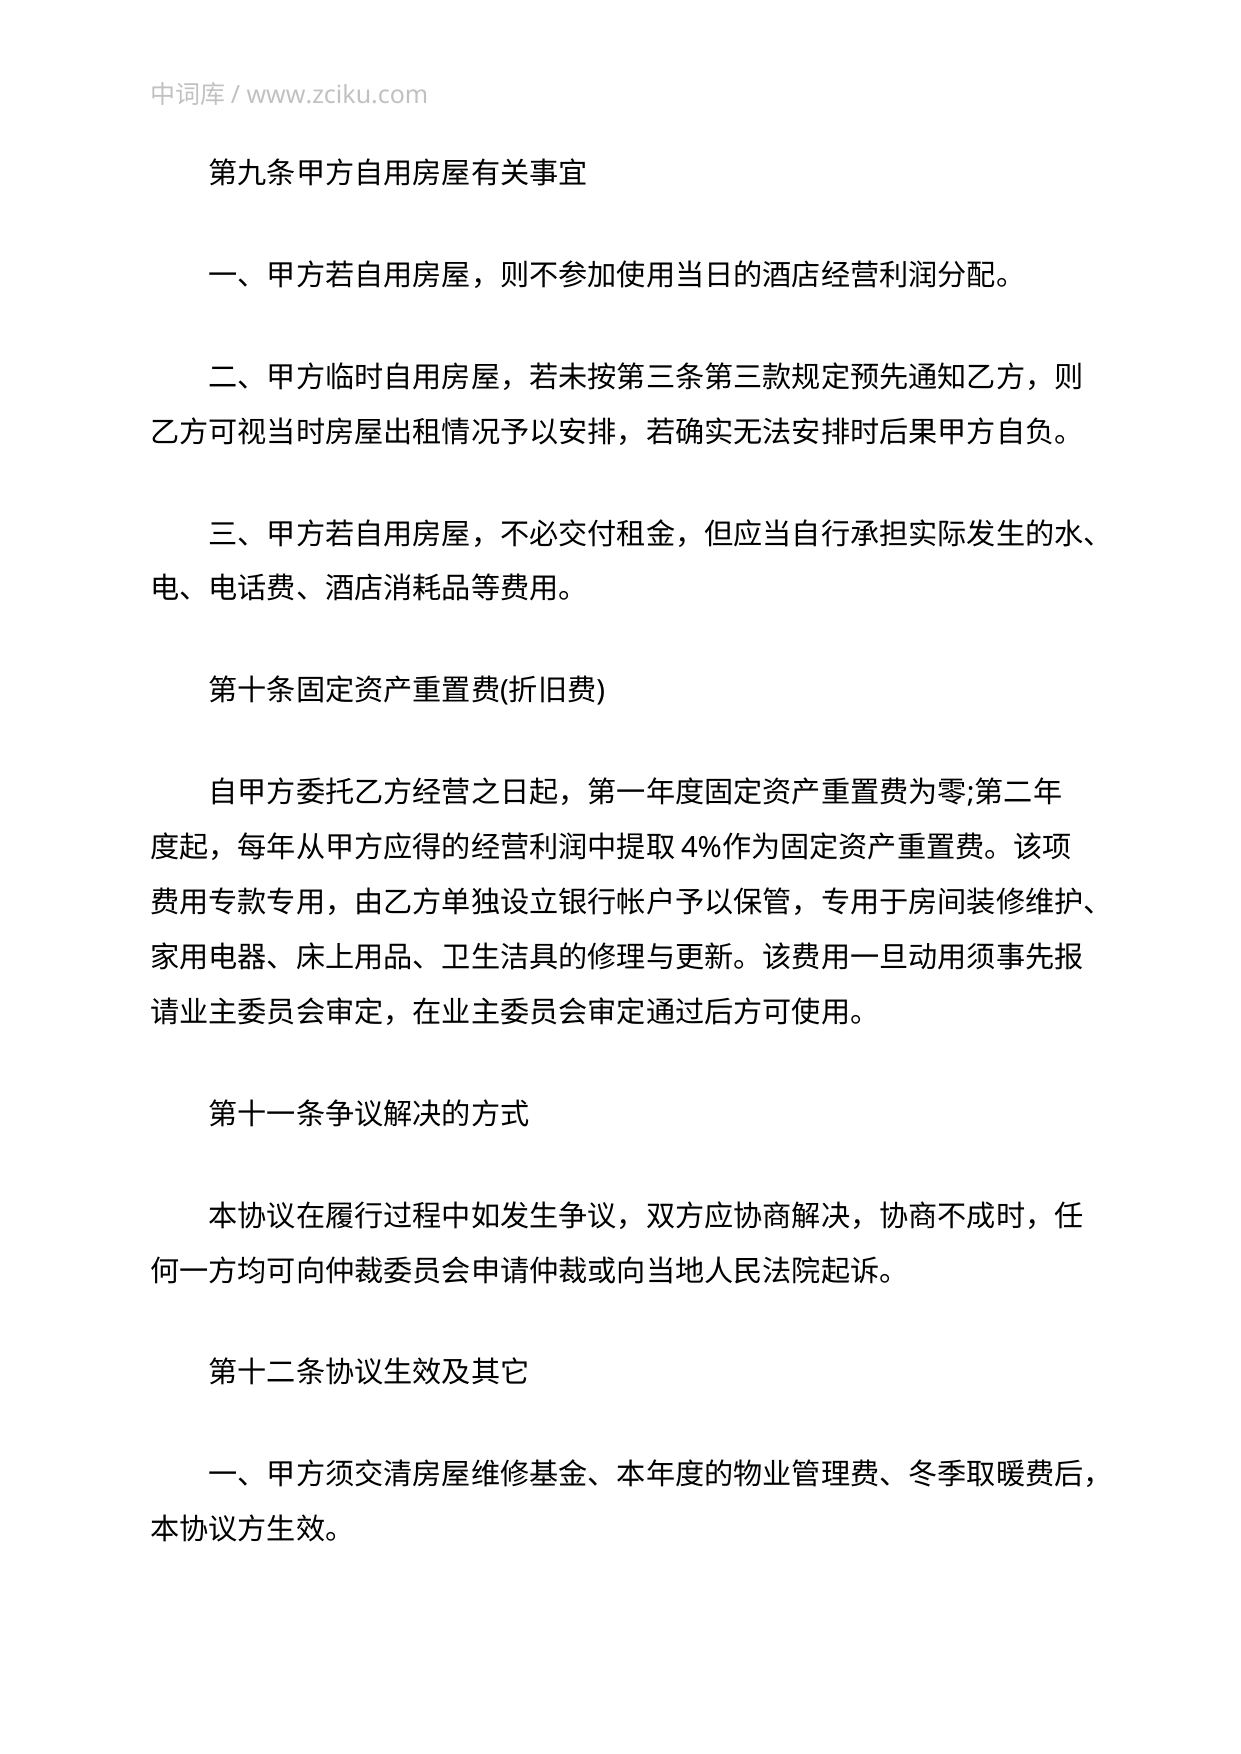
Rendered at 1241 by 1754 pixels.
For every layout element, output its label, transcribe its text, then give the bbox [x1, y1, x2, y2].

text 二、甲方临时自用房屋，若未按第三条第三款规定预先通知乙方，则乙方可视当时房屋出租情况予以安排，若确实无法安排时后果甲方自负。 [150, 353, 1090, 451]
text 第九条甲方自用房屋有关事宜 [150, 150, 1090, 192]
text 第十条固定资产重置费(折旧费) [150, 667, 1090, 709]
text 三、甲方若自用房屋，不必交付租金，但应当自行承担实际发生的水、电、电话费、酒店消耗品等费用。 [150, 510, 1090, 607]
text 本协议在履行过程中如发生争议，双方应协商解决，协商不成时，任何一方均可向仲裁委员会申请仲裁或向当地人民法院起诉。 [150, 1192, 1090, 1289]
text 自甲方委托乙方经营之日起，第一年度固定资产重置费为零;第二年度起，每年从甲方应得的经营利润中提取4%作为固定资产重置费。该项费用专款专用，由乙方单独设立银行帐户予以保管，专用于房间装修维护、家用电器、床上用品、卫生洁具的修理与更新。该费用一旦动用须事先报请业主委员会审定，在业主委员会审定通过后方可使用。 [150, 769, 1090, 1031]
text 第十一条争议解决的方式 [150, 1090, 1090, 1133]
text 第十二条协议生效及其它 [150, 1349, 1090, 1391]
text 一、甲方若自用房屋，则不参加使用当日的酒店经营利润分配。 [150, 252, 1090, 294]
text 一、甲方须交清房屋维修基金、本年度的物业管理费、冬季取暖费后，本协议方生效。 [150, 1451, 1090, 1548]
